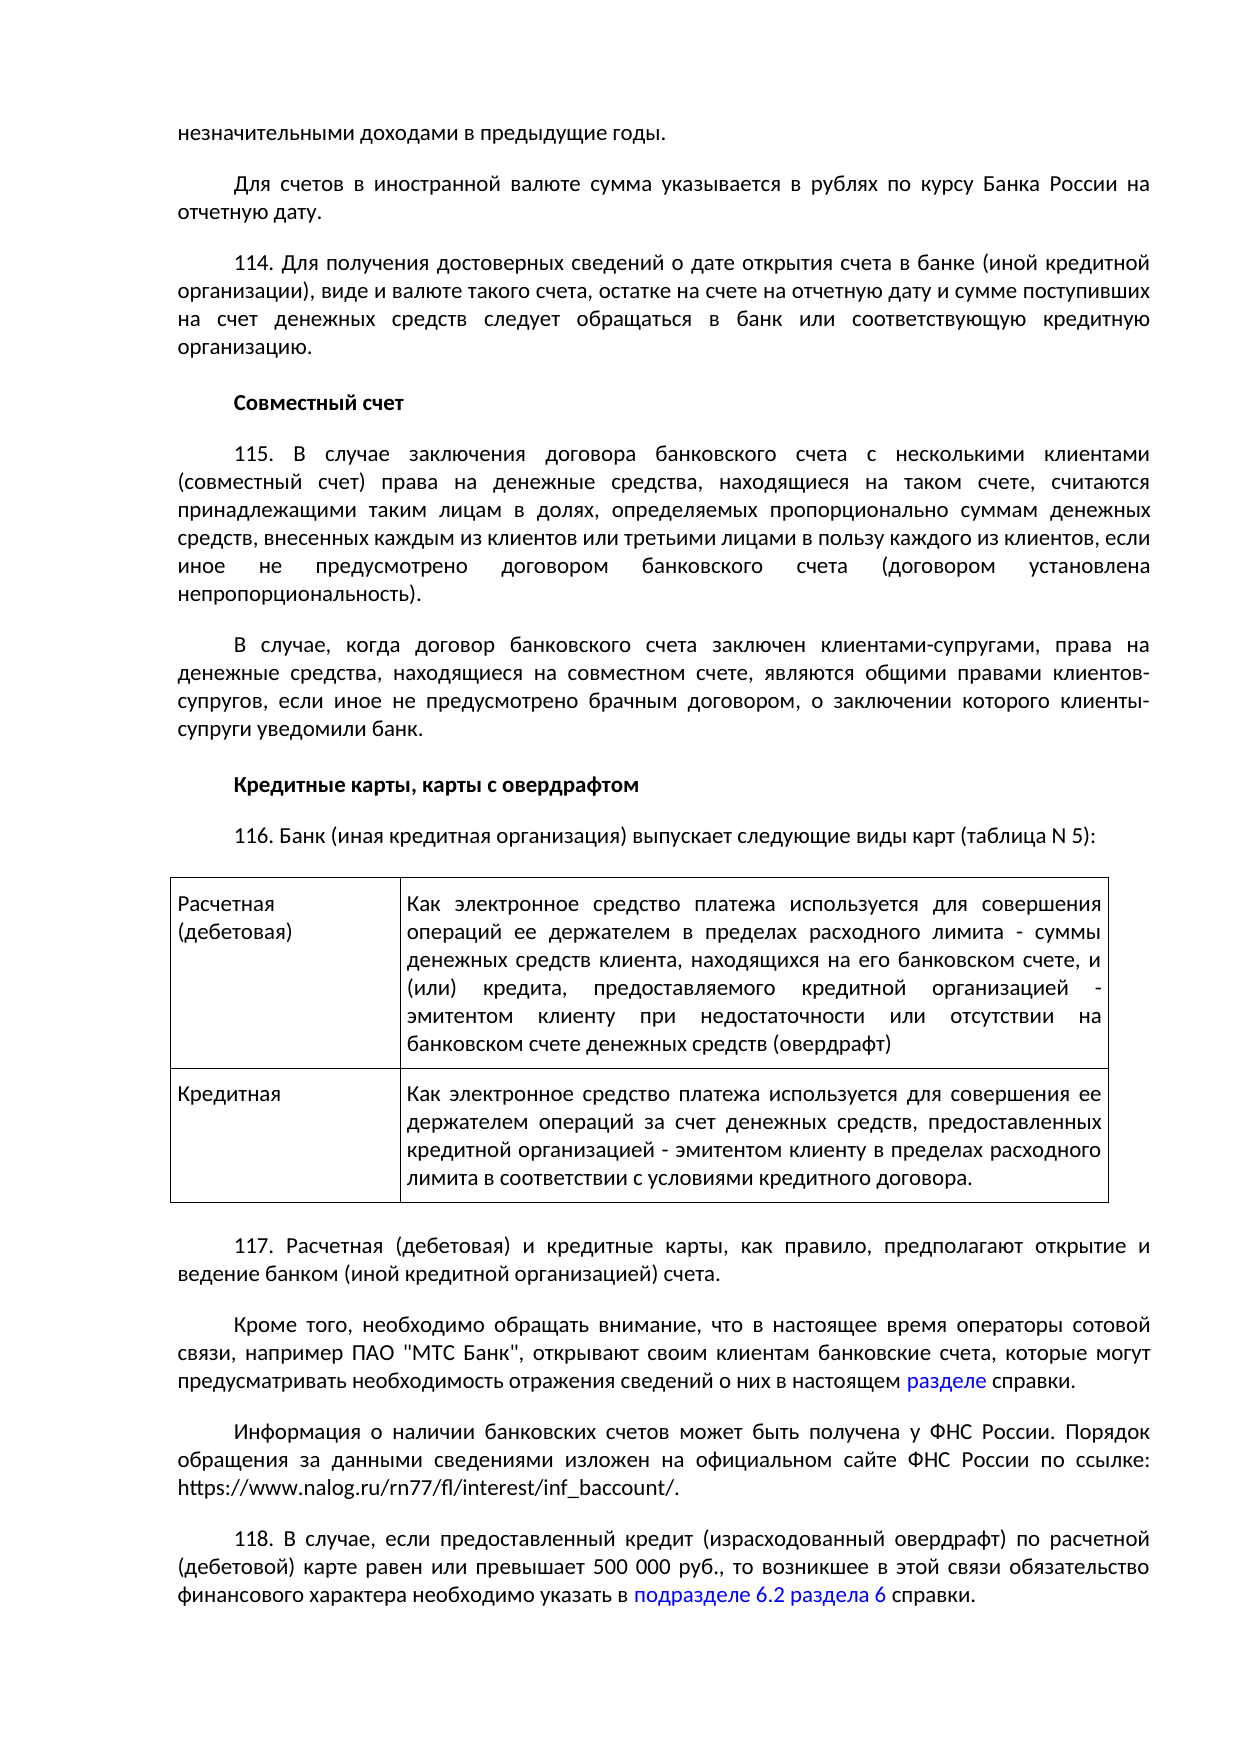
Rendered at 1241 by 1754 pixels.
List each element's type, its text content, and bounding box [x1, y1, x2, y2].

table_header Расчетная (дебетовая) [171, 878, 400, 1068]
text 115. В случае заключения договора банковского счета с несколькими клиентами (совместный счет) права на денежные средства, находящиеся на таком счете, считаются принадлежащими таким лицам в долях, определяемых пропорционально суммам денежных средств, внесенных каждым из клиентов или третьими лицами в пользу каждого из клиентов, если иное не предусмотрено договором банковского счета (договором установлена непропорциональность). [177, 439, 1152, 607]
text Информация о наличии банковских счетов может быть получена у ФНС России. Порядок обращения за данными сведениями изложен на официальном сайте ФНС России по ссылке: https://www.nalog.ru/rn77/fl/interest/inf_baccount/. [177, 1417, 1152, 1501]
title Совместный счет [177, 388, 1152, 416]
text 116. Банк (иная кредитная организация) выпускает следующие виды карт (таблица N 5): [177, 821, 1152, 849]
text 114. Для получения достоверных сведений о дате открытия счета в банке (иной кредитной организации), виде и валюте такого счета, остатке на счете на отчетную дату и сумме поступивших на счет денежных средств следует обращаться в банк или соответствующую кредитную организацию. [177, 248, 1152, 360]
text Кроме того, необходимо обращать внимание, что в настоящее время операторы сотовой связи, например ПАО "МТС Банк", открывают своим клиентам банковские счета, которые могут предусматривать необходимость отражения сведений о них в настоящем разделе справки. [177, 1310, 1152, 1394]
text Для счетов в иностранной валюте сумма указывается в рублях по курсу Банка России на отчетную дату. [177, 169, 1152, 225]
table_cell Как электронное средство платежа используется для совершения ее держателем операций за счет денежных средств, предоставленных кредитной организацией - эмитентом клиенту в пределах расходного лимита в соответствии с условиями кредитного договора. [401, 1069, 1108, 1202]
text 118. В случае, если предоставленный кредит (израсходованный овердрафт) по расчетной (дебетовой) карте равен или превышает 500 000 руб., то возникшее в этой связи обязательство финансового характера необходимо указать в подразделе 6.2 раздела 6 справки. [177, 1524, 1152, 1608]
table_cell Кредитная [171, 1069, 400, 1202]
title Кредитные карты, карты с овердрафтом [177, 770, 1152, 798]
text В случае, когда договор банковского счета заключен клиентами-супругами, права на денежные средства, находящиеся на совместном счете, являются общими правами клиентов-супругов, если иное не предусмотрено брачным договором, о заключении которого клиенты-супруги уведомили банк. [177, 630, 1152, 742]
table_header Как электронное средство платежа используется для совершения операций ее держателем в пределах расходного лимита - суммы денежных средств клиента, находящихся на его банковском счете, и (или) кредита, предоставляемого кредитной организацией - эмитентом клиенту при недостаточности или отсутствии на банковском счете денежных средств (овердрафт) [401, 878, 1108, 1068]
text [177, 118, 1152, 146]
text 117. Расчетная (дебетовая) и кредитные карты, как правило, предполагают открытие и ведение банком (иной кредитной организацией) счета. [177, 1231, 1152, 1287]
